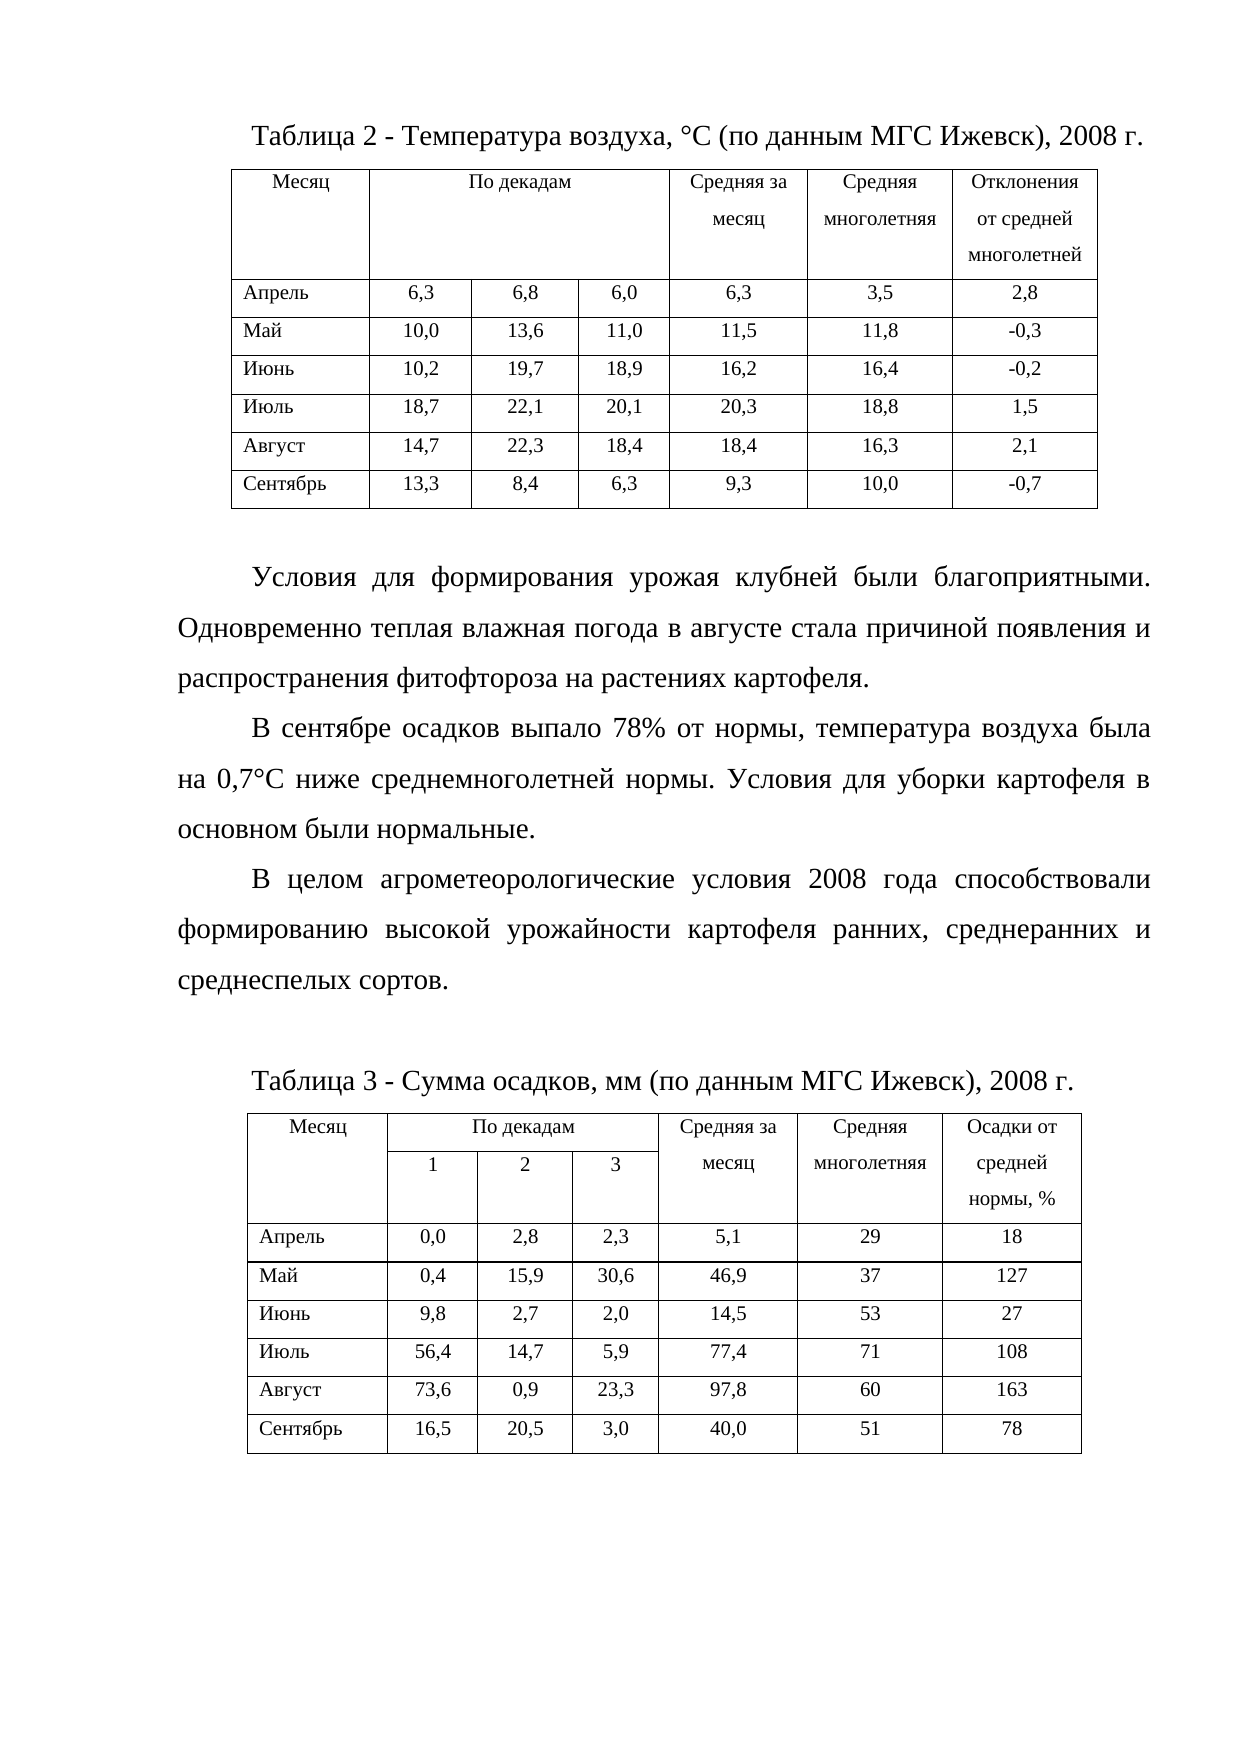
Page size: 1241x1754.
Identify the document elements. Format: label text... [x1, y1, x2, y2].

table_cell 15,9 [478, 1263, 572, 1300]
table_header Средняя за месяц [659, 1114, 797, 1223]
table_cell 0,9 [478, 1377, 572, 1414]
table_cell 16,5 [388, 1415, 477, 1453]
table_cell Август [248, 1377, 387, 1414]
table_cell 127 [943, 1263, 1081, 1300]
table_cell 30,6 [573, 1263, 658, 1300]
table_cell 22,3 [472, 433, 578, 470]
table_cell 2,7 [478, 1301, 572, 1338]
table_cell 11,5 [670, 318, 807, 355]
table_header Осадки от средней нормы, % [943, 1114, 1081, 1223]
table_cell 13,6 [472, 318, 578, 355]
table_cell -0,2 [953, 356, 1097, 393]
table_cell 46,9 [659, 1263, 797, 1300]
table_cell 71 [798, 1339, 942, 1376]
table_cell 5,1 [659, 1224, 797, 1261]
table_cell Июнь [232, 356, 369, 393]
text Условия для формирования урожая клубней были благоприятными. Одновременно теплая влажная погода в августе стала причиной появления и распространения фитофтороза на растениях картофеля. [177, 559, 1152, 694]
table_cell 108 [943, 1339, 1081, 1376]
table_cell 18 [943, 1224, 1081, 1261]
table_cell 163 [943, 1377, 1081, 1414]
table_cell Август [232, 433, 369, 470]
table_cell 3,5 [808, 280, 952, 317]
table_cell 20,5 [478, 1415, 572, 1453]
text Таблица 2 - Температура воздуха, °С (по данным МГС Ижевск), 2008 г. [177, 118, 1152, 152]
table_cell 2,8 [478, 1224, 572, 1261]
table_cell 20,3 [670, 395, 807, 432]
table_header Средняя многолетняя [808, 170, 952, 279]
text В сентябре осадков выпало 78% от нормы, температура воздуха была на 0,7°С ниже среднемноголетней нормы. Условия для уборки картофеля в основном были нормальные. [177, 710, 1152, 844]
table_cell 18,7 [370, 395, 471, 432]
table_cell Сентябрь [248, 1415, 387, 1453]
table_cell 19,7 [472, 356, 578, 393]
text В целом агрометеорологические условия 2008 года способствовали формированию высокой урожайности картофеля ранних, среднеранних и среднеспелых сортов. [177, 861, 1152, 996]
table_cell 3 [573, 1152, 658, 1223]
table_cell Сентябрь [232, 471, 369, 508]
table_cell Июль [232, 395, 369, 432]
table_cell 16,4 [808, 356, 952, 393]
table_cell 6,3 [370, 280, 471, 317]
table_cell 2,1 [953, 433, 1097, 470]
table_cell 73,6 [388, 1377, 477, 1414]
table_cell 6,3 [670, 280, 807, 317]
table_header Месяц [248, 1114, 387, 1223]
table_cell 18,9 [579, 356, 669, 393]
table_cell 20,1 [579, 395, 669, 432]
table_cell Апрель [232, 280, 369, 317]
table_cell 6,3 [579, 471, 669, 508]
table_header Месяц [232, 170, 369, 279]
table_cell 1 [388, 1152, 477, 1223]
table_cell Июнь [248, 1301, 387, 1338]
table_cell 14,7 [370, 433, 471, 470]
table_cell Май [248, 1263, 387, 1300]
table_cell 18,4 [670, 433, 807, 470]
table_cell 51 [798, 1415, 942, 1453]
table_cell 97,8 [659, 1377, 797, 1414]
text Таблица 3 - Сумма осадков, мм (по данным МГС Ижевск), 2008 г. [177, 1063, 1152, 1096]
table_cell 14,7 [478, 1339, 572, 1376]
table_cell 11,0 [579, 318, 669, 355]
table_cell Июль [248, 1339, 387, 1376]
table_cell 2,8 [953, 280, 1097, 317]
table_header Средняя многолетняя [798, 1114, 942, 1223]
table_cell 37 [798, 1263, 942, 1300]
table_cell 11,8 [808, 318, 952, 355]
table_cell 2 [478, 1152, 572, 1223]
table_cell 77,4 [659, 1339, 797, 1376]
table_header По декадам [388, 1114, 658, 1151]
table_cell 60 [798, 1377, 942, 1414]
table_cell 9,8 [388, 1301, 477, 1338]
table_cell 0,0 [388, 1224, 477, 1261]
table_cell 78 [943, 1415, 1081, 1453]
table_cell 5,9 [573, 1339, 658, 1376]
table_cell 2,0 [573, 1301, 658, 1338]
table_cell -0,7 [953, 471, 1097, 508]
table_cell 6,8 [472, 280, 578, 317]
table_cell 18,4 [579, 433, 669, 470]
table_cell -0,3 [953, 318, 1097, 355]
table_cell 3,0 [573, 1415, 658, 1453]
table_cell 14,5 [659, 1301, 797, 1338]
table_cell 10,0 [370, 318, 471, 355]
table_cell 1,5 [953, 395, 1097, 432]
table_cell Май [232, 318, 369, 355]
table_cell 29 [798, 1224, 942, 1261]
table_header Отклонения от средней многолетней [953, 170, 1097, 279]
table_cell 10,2 [370, 356, 471, 393]
table_cell 10,0 [808, 471, 952, 508]
table_cell 16,2 [670, 356, 807, 393]
table_cell 2,3 [573, 1224, 658, 1261]
table_cell 16,3 [808, 433, 952, 470]
table_cell 8,4 [472, 471, 578, 508]
table_header Средняя за месяц [670, 170, 807, 279]
table_cell 23,3 [573, 1377, 658, 1414]
table_cell 13,3 [370, 471, 471, 508]
table_cell 56,4 [388, 1339, 477, 1376]
table_cell 18,8 [808, 395, 952, 432]
table_cell 6,0 [579, 280, 669, 317]
table_cell 9,3 [670, 471, 807, 508]
table_cell Апрель [248, 1224, 387, 1261]
table_cell 22,1 [472, 395, 578, 432]
table_header По декадам [370, 170, 669, 279]
table_cell 0,4 [388, 1263, 477, 1300]
table_cell 27 [943, 1301, 1081, 1338]
table_cell 53 [798, 1301, 942, 1338]
table_cell 40,0 [659, 1415, 797, 1453]
